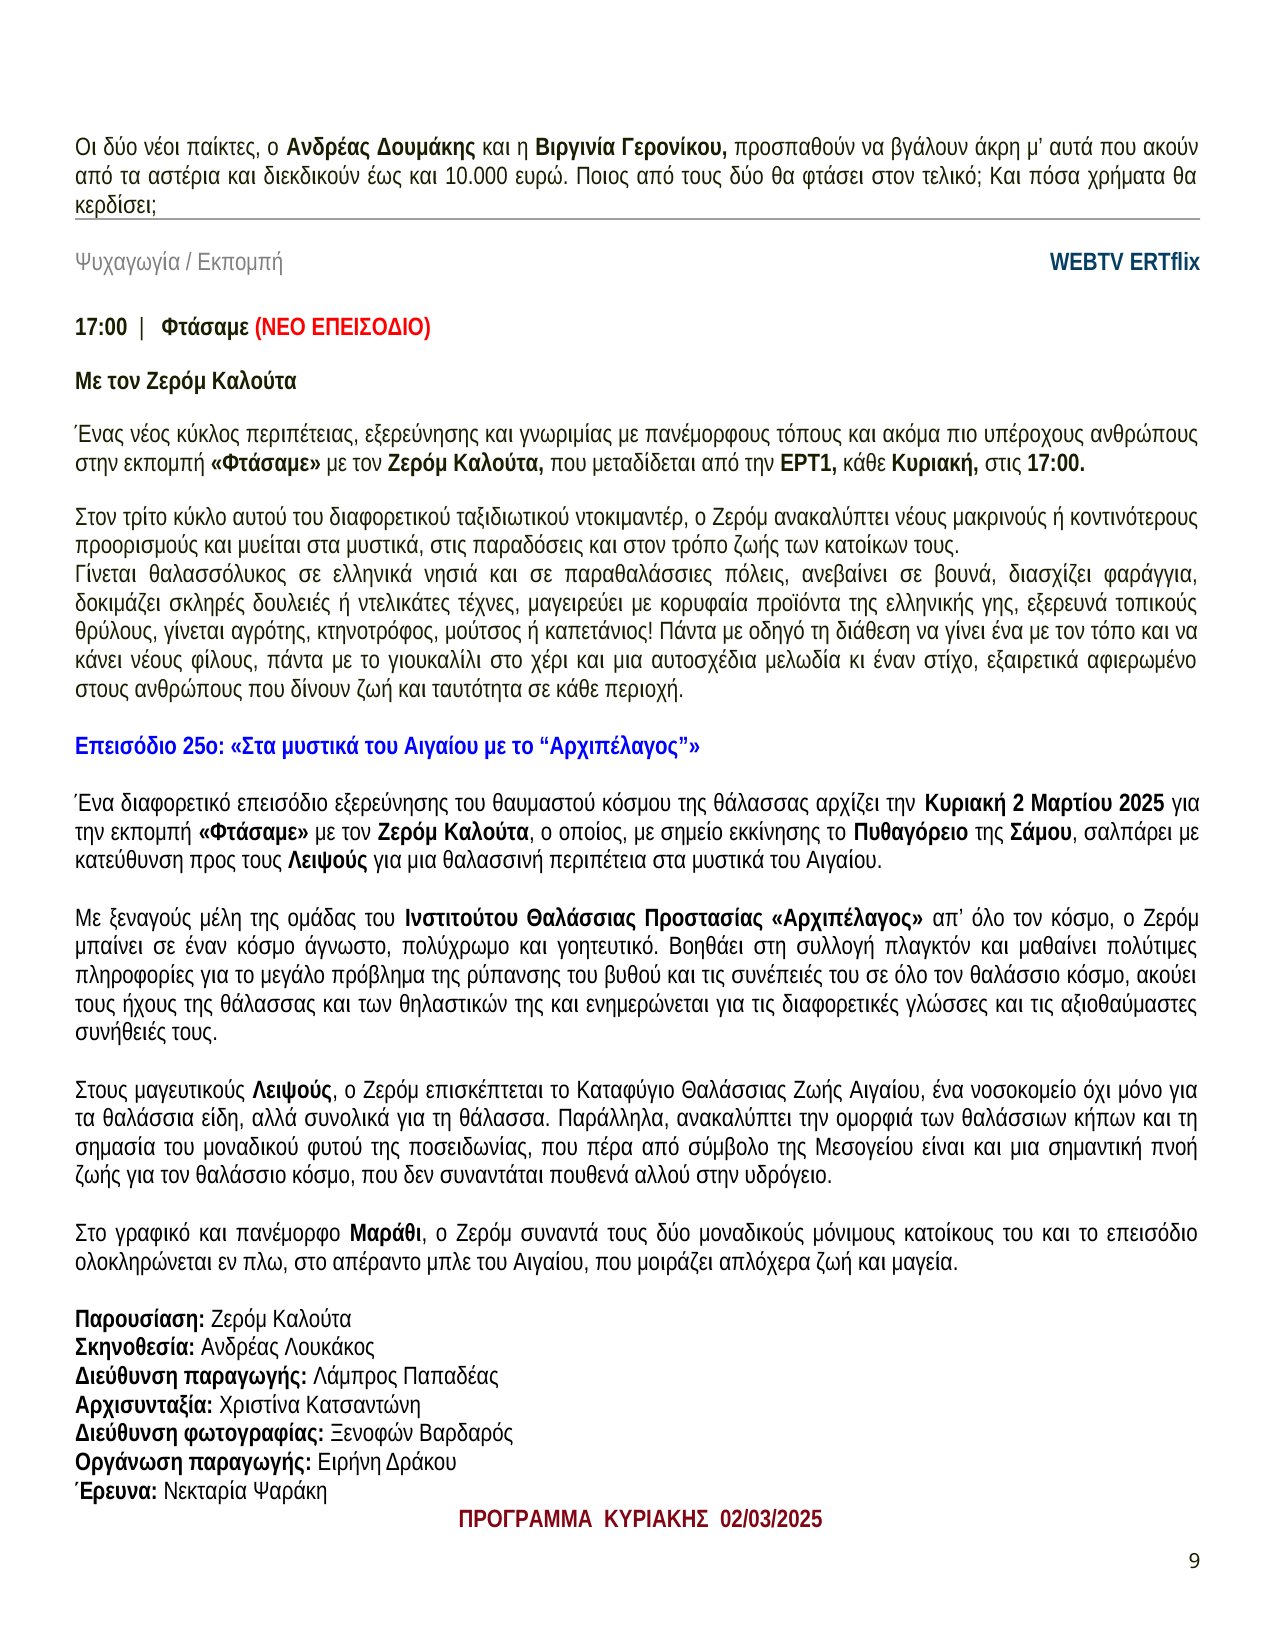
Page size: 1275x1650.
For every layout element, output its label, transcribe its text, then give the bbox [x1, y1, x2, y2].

text 17:00 | Φτάσαμε (ΝΕΟ ΕΠΕΙΣΟΔΙΟ) [75, 276, 1200, 341]
text Με τον Ζερόμ Καλούτα [75, 366, 1200, 394]
table_header WEBTV ERTflix [638, 247, 1200, 276]
table_header Ψυχαγωγία / Εκπομπή [75, 247, 637, 276]
text Ένα διαφορετικό επεισόδιο εξερεύνησης του θαυμαστού κόσμου της θάλασσας αρχίζει την Κυριακή 2 Μαρτίου 2025 για την εκπομπή «Φτάσαμε» με τον Ζερόμ Καλούτα, ο οποίος, με σημείο εκκίνησης το Πυθαγόρειο της Σάμου, σαλπάρει με κατεύθυνση προς τους Λειψούς για μια θαλασσινή περιπέτεια στα μυστικά του Αιγαίου. [75, 759, 1200, 874]
text Στον τρίτο κύκλο αυτού του διαφορετικού ταξιδιωτικού ντοκιμαντέρ, ο Ζερόμ ανακαλύπτει νέους μακρινούς ή κοντινότερους προορισμούς και μυείται στα μυστικά, στις παραδόσεις και στον τρόπο ζωής των κατοίκων τους. [75, 502, 1200, 559]
text Με ξεναγούς μέλη της ομάδας του Ινστιτούτου Θαλάσσιας Προστασίας «Αρχιπέλαγος» απ’ όλο τον κόσμο, ο Ζερόμ μπαίνει σε έναν κόσμο άγνωστο, πολύχρωμο και γοητευτικό. Βοηθάει στη συλλογή πλαγκτόν και μαθαίνει πολύτιμες πληροφορίες για το μεγάλο πρόβλημα της ρύπανσης του βυθού και τις συνέπειές του σε όλο τον θαλάσσιο κόσμο, ακούει τους ήχους της θάλασσας και των θηλαστικών της και ενημερώνεται για τις διαφορετικές γλώσσες και τις αξιοθαύμαστες συνήθειές τους. [75, 903, 1200, 1046]
text Επεισόδιο 25ο: «Στα μυστικά του Αιγαίου με το “Αρχιπέλαγος”» [75, 702, 1200, 759]
text Σκηνοθεσία: Ανδρέας Λουκάκος [75, 1332, 1200, 1361]
text Στο γραφικό και πανέμορφο Μαράθι, ο Ζερόμ συναντά τους δύο μοναδικούς μόνιμους κατοίκους του και το επεισόδιο ολοκληρώνεται εν πλω, στο απέραντο μπλε του Αιγαίου, που μοιράζει απλόχερα ζωή και μαγεία. [75, 1218, 1200, 1275]
text Έρευνα: Νεκταρία Ψαράκη [75, 1476, 1200, 1504]
text Ένας νέος κύκλος περιπέτειας, εξερεύνησης και γνωριμίας με πανέμορφους τόπους και ακόμα πιο υπέροχους ανθρώπους στην εκπομπή «Φτάσαμε» με τον Ζερόμ Καλούτα, που μεταδίδεται από την ΕΡΤ1, κάθε Κυριακή, στις 17:00. [75, 419, 1200, 477]
text Γίνεται θαλασσόλυκος σε ελληνικά νησιά και σε παραθαλάσσιες πόλεις, ανεβαίνει σε βουνά, διασχίζει φαράγγια, δοκιμάζει σκληρές δουλειές ή ντελικάτες τέχνες, μαγειρεύει με κορυφαία προϊόντα της ελληνικής γης, εξερευνά τοπικούς θρύλους, γίνεται αγρότης, κτηνοτρόφος, μούτσος ή καπετάνιος! Πάντα με οδηγό τη διάθεση να γίνει ένα με τον τόπο και να κάνει νέους φίλους, πάντα με το γιουκαλίλι στο χέρι και μια αυτοσχέδια μελωδία κι έναν στίχο, εξαιρετικά αφιερωμένο στους ανθρώπους που δίνουν ζωή και ταυτότητα σε κάθε περιοχή. [75, 559, 1200, 702]
text Στους μαγευτικούς Λειψούς, ο Ζερόμ επισκέπτεται το Καταφύγιο Θαλάσσιας Ζωής Αιγαίου, ένα νοσοκομείο όχι μόνο για τα θαλάσσια είδη, αλλά συνολικά για τη θάλασσα. Παράλληλα, ανακαλύπτει την ομορφιά των θαλάσσιων κήπων και τη σημασία του μοναδικού φυτού της ποσειδωνίας, που πέρα από σύμβολο της Μεσογείου είναι και μια σημαντική πνοή ζωής για τον θαλάσσιο κόσμο, που δεν συναντάται πουθενά αλλού στην υδρόγειο. [75, 1074, 1200, 1189]
text Οργάνωση παραγωγής: Ειρήνη Δράκου [75, 1447, 1200, 1476]
text Διεύθυνση παραγωγής: Λάμπρος Παπαδέας [75, 1361, 1200, 1390]
text Παρουσίαση: Ζερόμ Καλούτα [75, 1275, 1200, 1332]
text ΠΡΟΓΡΑΜΜΑ ΚΥΡΙΑΚΗΣ 02/03/2025 [75, 1504, 1200, 1533]
text Οι δύο νέοι παίκτες, ο Ανδρέας Δουμάκης και η Βιργινία Γερονίκου, προσπαθούν να βγάλουν άκρη μ’ αυτά που ακούν από τα αστέρια και διεκδικούν έως και 10.000 ευρώ. Ποιος από τους δύο θα φτάσει στον τελικό; Και πόσα χρήματα θα κερδίσει; [75, 75, 1200, 218]
text Διεύθυνση φωτογραφίας: Ξενοφών Βαρδαρός [75, 1418, 1200, 1447]
text Αρχισυνταξία: Χριστίνα Κατσαντώνη [75, 1390, 1200, 1418]
